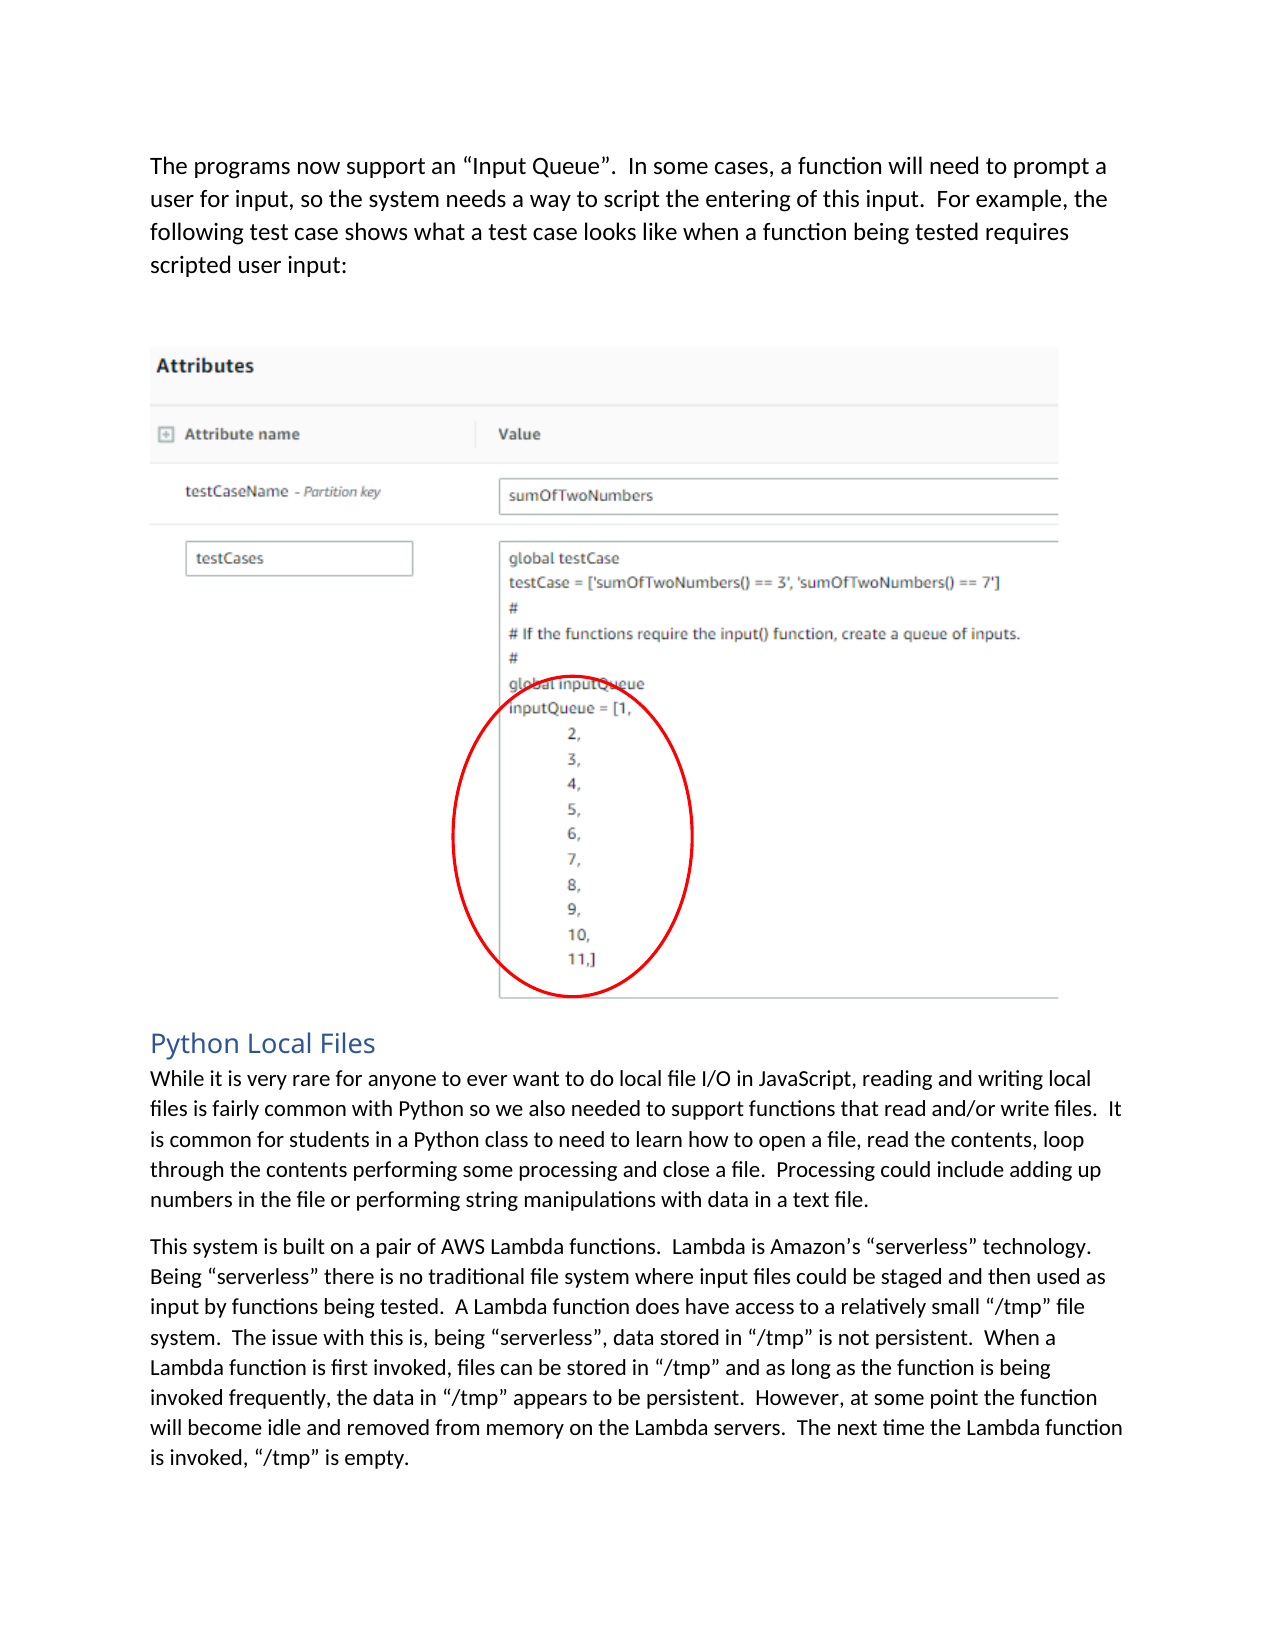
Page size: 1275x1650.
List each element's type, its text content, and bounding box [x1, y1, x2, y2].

subtitle Python Local Files [150, 1024, 1125, 1061]
text While it is very rare for anyone to ever want to do local file I/O in JavaScript, reading and writing local files is fairly common with Python so we also needed to support functions that read and/or write files. It is common for students in a Python class to need to learn how to open a file, read the contents, loop through the contents performing some processing and close a file. Processing could include adding up numbers in the file or performing string manipulations with data in a text file. [150, 1064, 1125, 1213]
picture [150, 347, 1059, 1006]
text The programs now support an “Input Queue”. In some cases, a function will need to prompt a user for input, so the system needs a way to script the entering of this input. For example, the following test case shows what a test case looks like when a function being tested requires scripted user input: [150, 150, 1125, 279]
text This system is built on a pair of AWS Lambda functions. Lambda is Amazon’s “serverless” technology. Being “serverless” there is no traditional file system where input files could be staged and then used as input by functions being tested. A Lambda function does have access to a relatively small “/tmp” file system. The issue with this is, being “serverless”, data stored in “/tmp” is not persistent. When a Lambda function is first invoked, files can be stored in “/tmp” and as long as the function is being invoked frequently, the data in “/tmp” appears to be persistent. However, at some point the function will become idle and removed from memory on the Lambda servers. The next time the Lambda function is invoked, “/tmp” is empty. [150, 1232, 1125, 1472]
